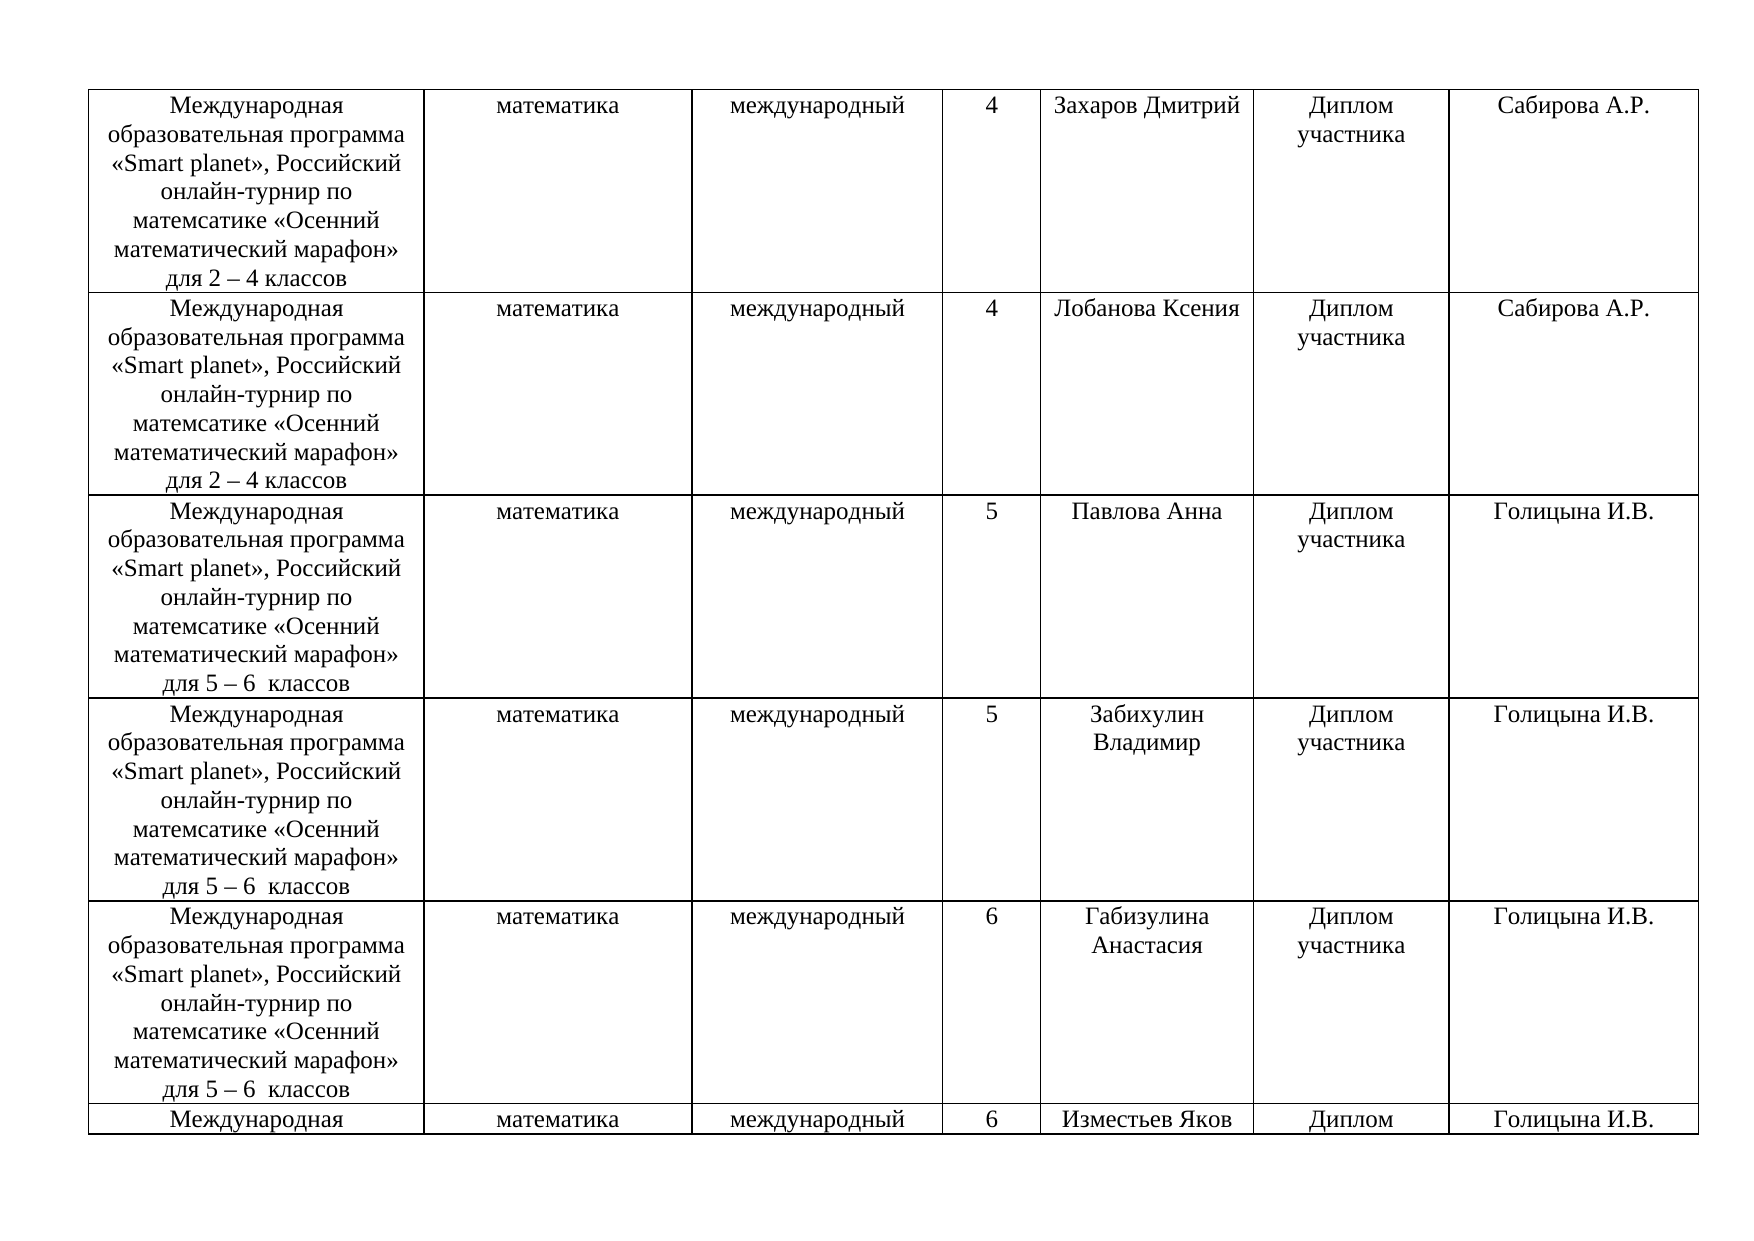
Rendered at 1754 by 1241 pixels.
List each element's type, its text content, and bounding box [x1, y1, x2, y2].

table_cell Международная образовательная программа «Smart planet», Российский онлайн-турнир по матемсатике «Осенний математический марафон» для 2 – 4 классов [89, 293, 423, 494]
table_cell математика [425, 1104, 691, 1133]
table_cell 6 [943, 1104, 1040, 1133]
table_cell Забихулин Владимир [1041, 699, 1253, 900]
table_cell международный [693, 902, 942, 1103]
table_cell математика [425, 293, 691, 494]
table_cell международный [693, 1104, 942, 1133]
table_cell математика [425, 699, 691, 900]
table_cell Диплом участника [1254, 699, 1448, 900]
table_cell Международная образовательная программа «Smart planet», Российский онлайн-турнир по матемсатике «Осенний математический марафон» для 5 – 6 классов [89, 902, 423, 1103]
table_cell Диплом участника [1254, 496, 1448, 697]
table_cell Диплом участника [1254, 90, 1448, 291]
table_cell Голицына И.В. [1450, 902, 1698, 1103]
table_cell 6 [943, 902, 1040, 1103]
table_cell Голицына И.В. [1450, 699, 1698, 900]
table_cell Голицына И.В. [1450, 496, 1698, 697]
table_cell Международная образовательная программа «Smart planet», Российский онлайн-турнир по матемсатике «Осенний математический марафон» для 5 – 6 классов [89, 699, 423, 900]
table_cell Изместьев Яков [1041, 1104, 1253, 1133]
table_cell Павлова Анна [1041, 496, 1253, 697]
table_cell Лобанова Ксения [1041, 293, 1253, 494]
table_cell математика [425, 90, 691, 291]
table_cell 5 [943, 699, 1040, 900]
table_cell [89, 90, 423, 291]
table_cell Диплом участника [1254, 293, 1448, 494]
table_cell Диплом участника [1254, 1104, 1448, 1133]
table_cell Диплом участника [1254, 902, 1448, 1103]
table_cell Сабирова А.Р. [1450, 90, 1698, 291]
table_cell математика [425, 902, 691, 1103]
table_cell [89, 1104, 423, 1133]
table_cell международный [693, 293, 942, 494]
table_cell 4 [943, 90, 1040, 291]
table_cell Голицына И.В. [1450, 1104, 1698, 1133]
table_cell 5 [943, 496, 1040, 697]
table_cell Габизулина Анастасия [1041, 902, 1253, 1103]
table_cell Захаров Дмитрий [1041, 90, 1253, 291]
table_cell Сабирова А.Р. [1450, 293, 1698, 494]
table_cell международный [693, 496, 942, 697]
table_cell Международная образовательная программа «Smart planet», Российский онлайн-турнир по матемсатике «Осенний математический марафон» для 5 – 6 классов [89, 496, 423, 697]
table_cell международный [693, 90, 942, 291]
table_cell 4 [943, 293, 1040, 494]
table_cell международный [693, 699, 942, 900]
table_cell математика [425, 496, 691, 697]
